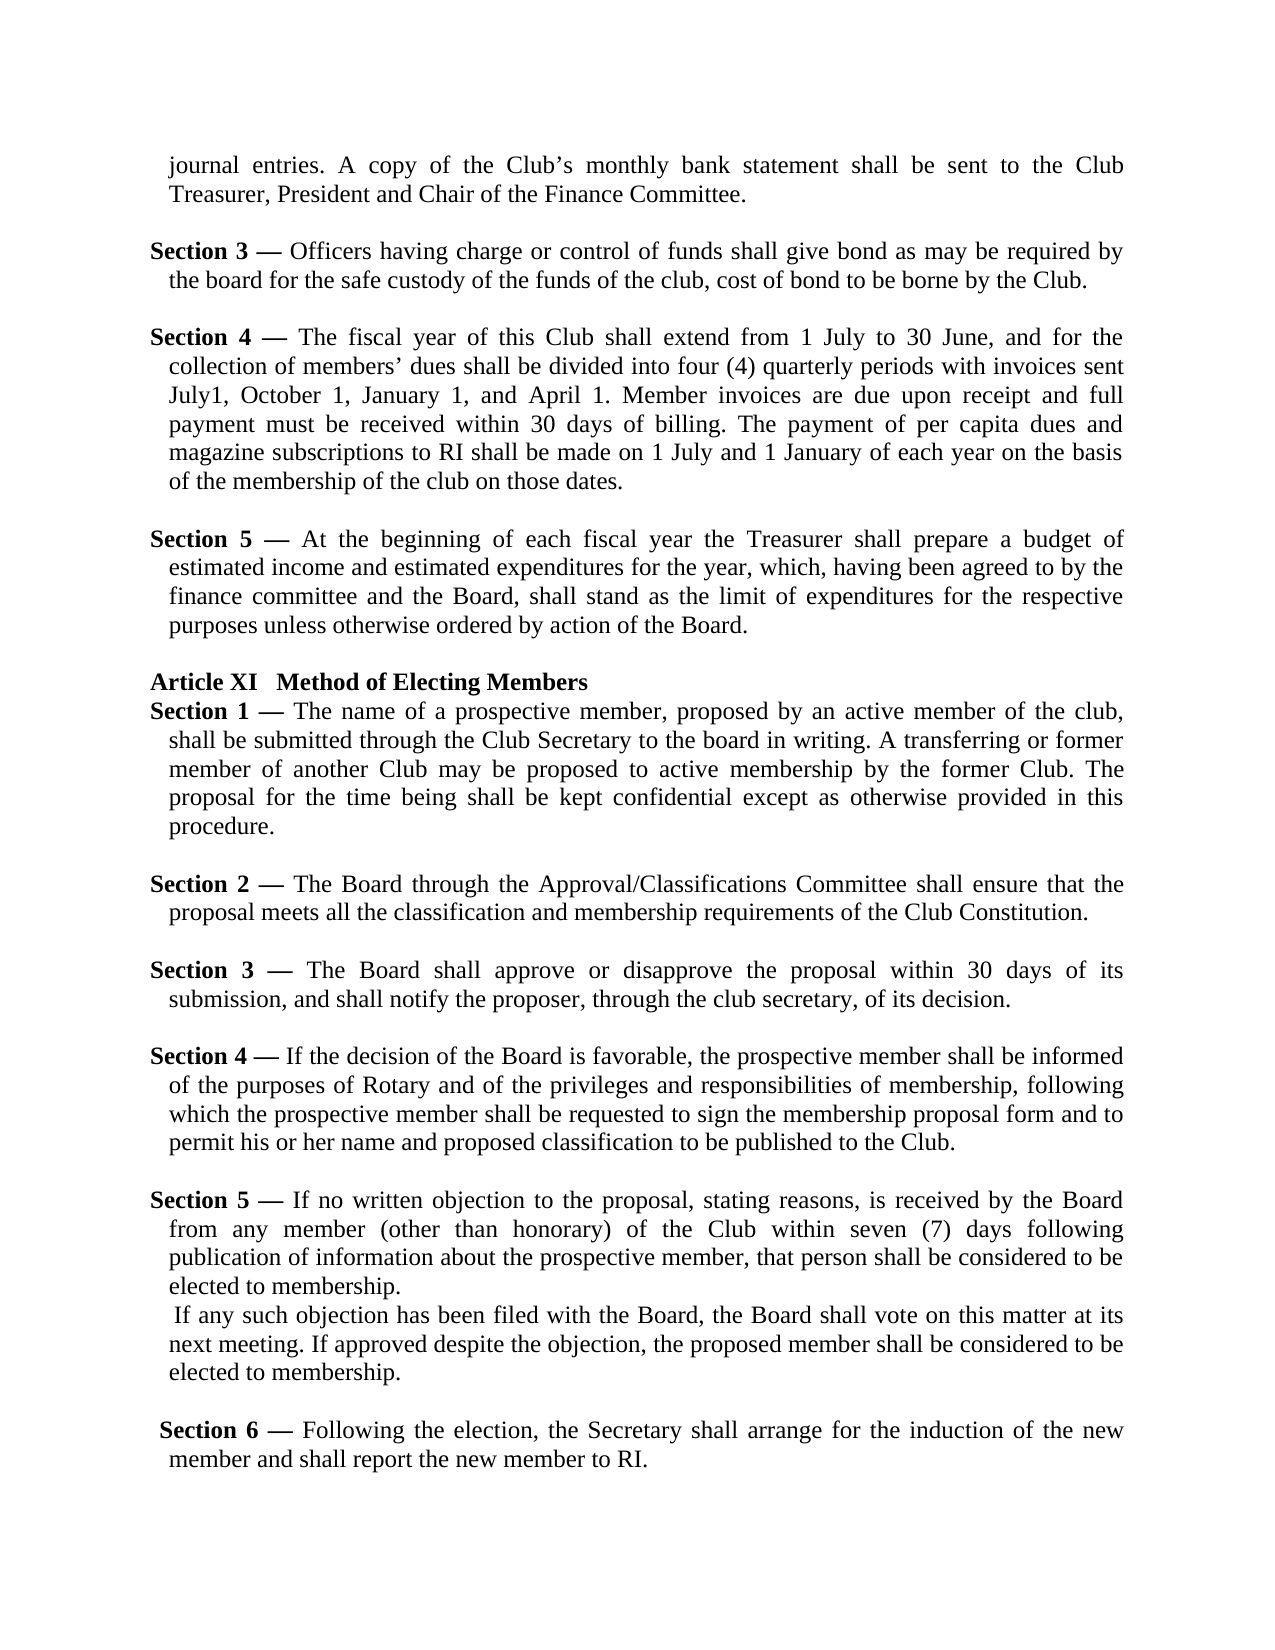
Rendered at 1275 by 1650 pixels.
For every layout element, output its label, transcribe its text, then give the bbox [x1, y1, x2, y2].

text Section 1 — The name of a prospective member, proposed by an active member of the club, shall be submitted through the Club Secretary to the board in writing. A transferring or former member of another Club may be proposed to active membership by the former Club. The proposal for the time being shall be kept confidential except as otherwise provided in this procedure. [150, 696, 1125, 840]
text Section 5 — If no written objection to the proposal, stating reasons, is received by the Board from any member (other than honorary) of the Club within seven (7) days following publication of information about the prospective member, that person shall be considered to be elected to membership. [150, 1185, 1125, 1300]
text Section 3 — The Board shall approve or disapprove the proposal within 30 days of its submission, and shall notify the proposer, through the club secretary, of its decision. [150, 955, 1125, 1012]
text If any such objection has been filed with the Board, the Board shall vote on this matter at its next meeting. If approved despite the objection, the proposed member shall be considered to be elected to membership. [150, 1300, 1125, 1386]
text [150, 150, 1125, 207]
text Section 3 — Officers having charge or control of funds shall give bond as may be required by the board for the safe custody of the funds of the club, cost of bond to be borne by the Club. [150, 236, 1125, 294]
text Section 5 — At the beginning of each fiscal year the Treasurer shall prepare a budget of estimated income and estimated expenditures for the year, which, having been agreed to by the finance committee and the Board, shall stand as the limit of expenditures for the respective purposes unless otherwise ordered by action of the Board. [150, 524, 1125, 639]
text Section 6 — Following the election, the Secretary shall arrange for the induction of the new member and shall report the new member to RI. [150, 1415, 1125, 1472]
text Section 4 — If the decision of the Board is favorable, the prospective member shall be informed of the purposes of Rotary and of the privileges and responsibilities of membership, following which the prospective member shall be requested to sign the membership proposal form and to permit his or her name and proposed classification to be published to the Club. [150, 1041, 1125, 1156]
text Section 4 — The fiscal year of this Club shall extend from 1 July to 30 June, and for the collection of members’ dues shall be divided into four (4) quarterly periods with invoices sent July1, October 1, January 1, and April 1. Member invoices are due upon receipt and full payment must be received within 30 days of billing. The payment of per capita dues and magazine subscriptions to RI shall be made on 1 July and 1 January of each year on the basis of the membership of the club on those dates. [150, 322, 1125, 495]
text Section 2 — The Board through the Approval/Classifications Committee shall ensure that the proposal meets all the classification and membership requirements of the Club Constitution. [150, 869, 1125, 926]
text Article XI Method of Electing Members [150, 639, 1125, 696]
